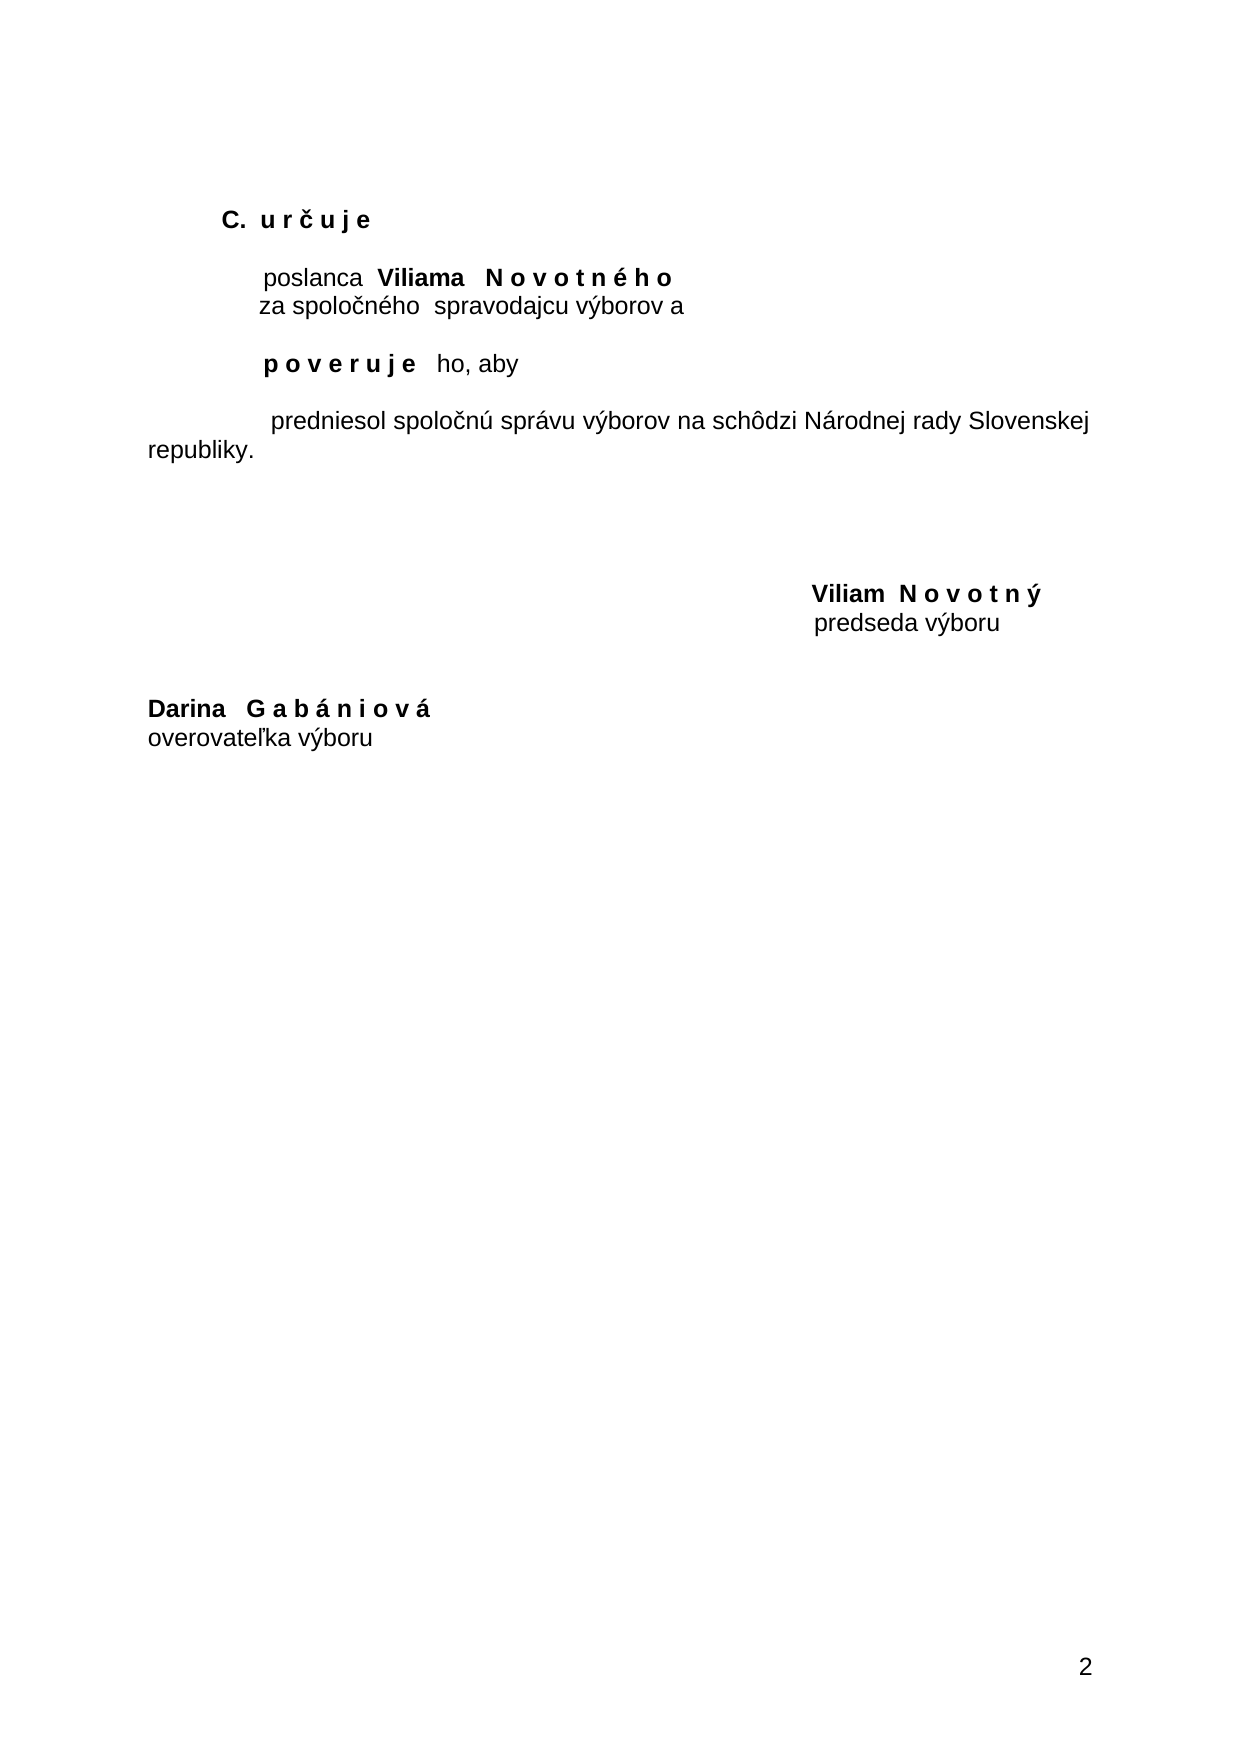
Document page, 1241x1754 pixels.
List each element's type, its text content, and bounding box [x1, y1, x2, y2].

text za spoločného spravodajcu výborov a [148, 291, 1093, 320]
text p o v e r u j e ho, aby [148, 349, 1093, 378]
text Darina G a b á n i o v á [148, 694, 1093, 723]
subtitle C. u r č u j e [148, 205, 1093, 234]
text predniesol spoločnú správu výborov na schôdzi Národnej rady Slovenej republiky. [148, 406, 1093, 464]
text predseda výboru [148, 608, 1093, 636]
text poslanca Viliama N o v o t n é h o [148, 263, 1093, 291]
text overovateľka výboru [148, 723, 1093, 751]
text Viliam N o v o t n ý [148, 579, 1093, 608]
